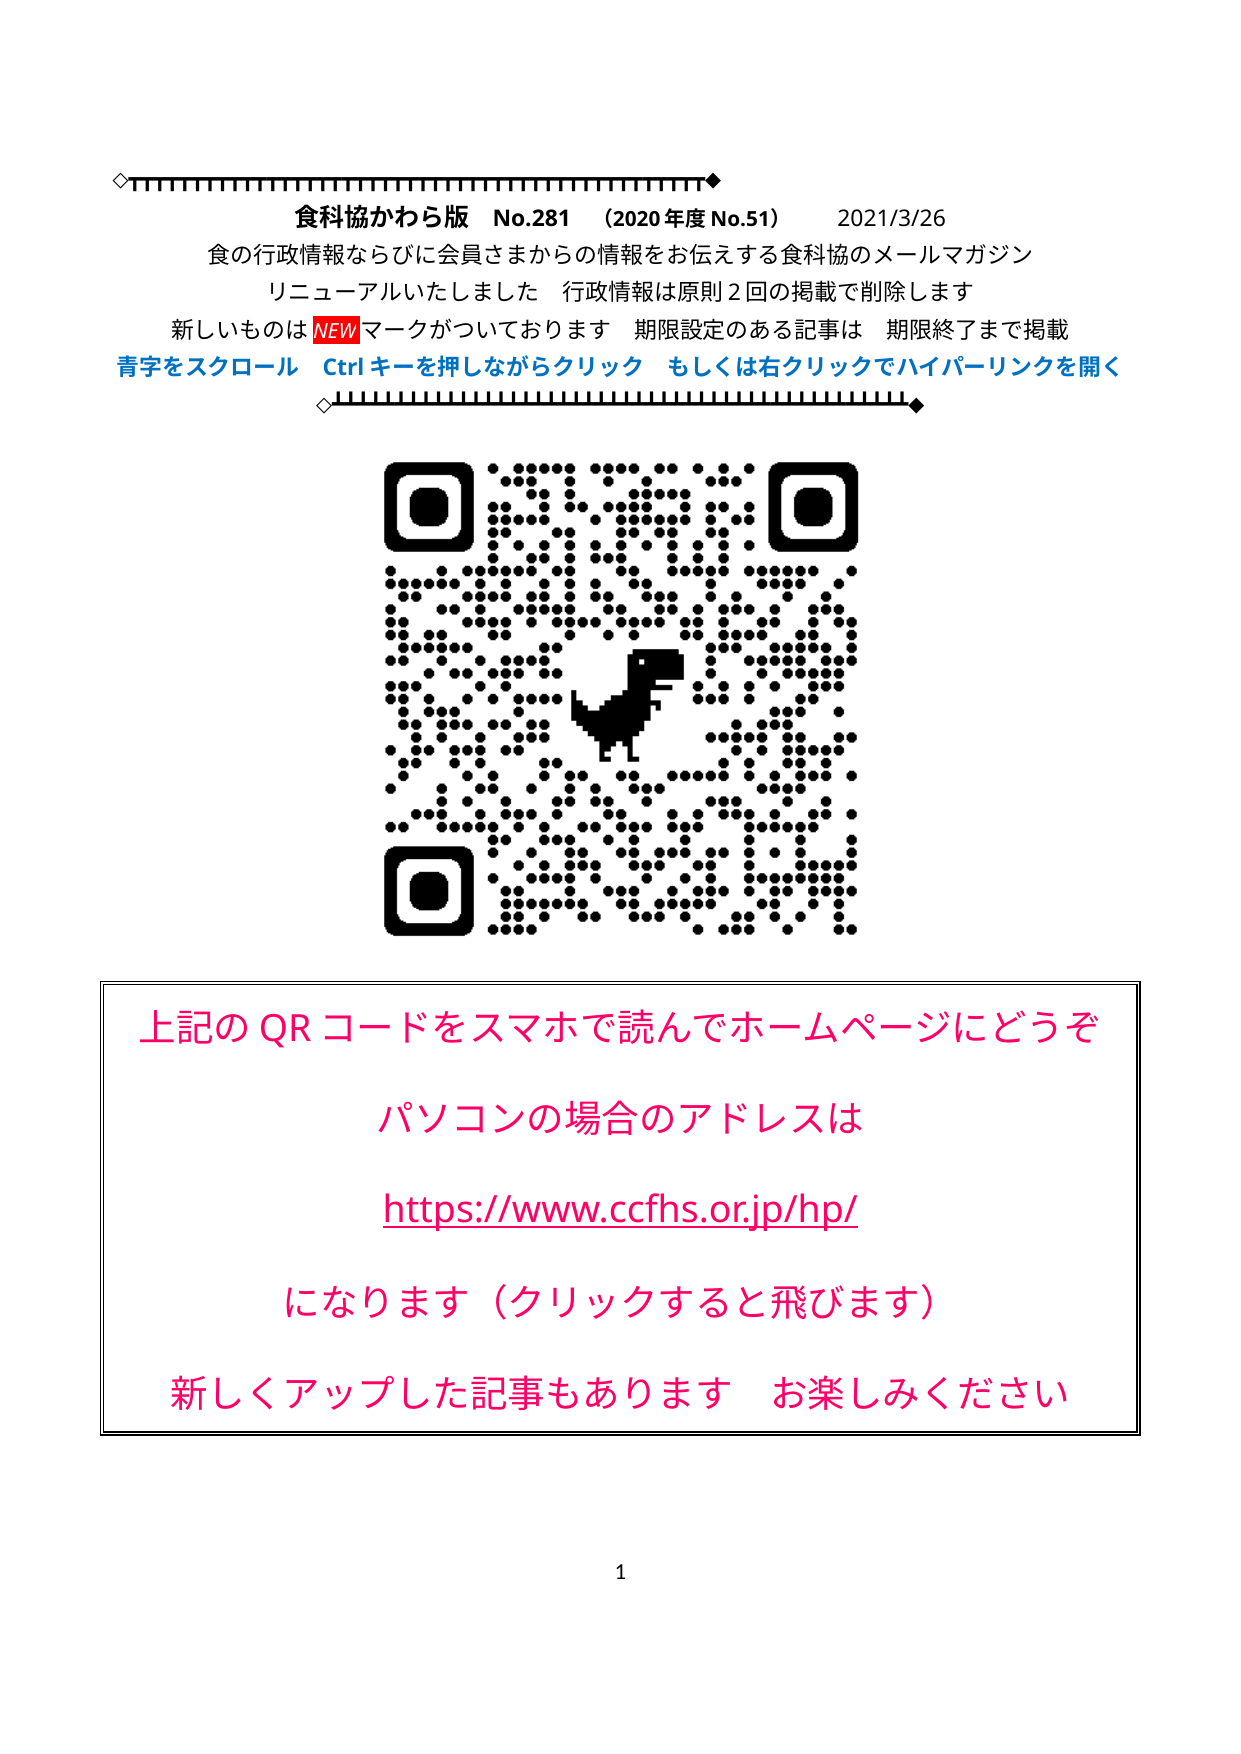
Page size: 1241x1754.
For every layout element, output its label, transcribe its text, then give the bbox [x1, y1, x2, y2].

text リニューアルいたしました 行政情報は原則2回の掲載で削除します [112, 272, 1128, 310]
text になります（クリックすると飛びます） [104, 1256, 1136, 1337]
text 食科協かわら版 No.281 （2020年度No.51） 2021/3/26 [112, 197, 1128, 235]
picture [360, 438, 880, 954]
text https://www.ccfhs.or.jp/hp/ [104, 1164, 1136, 1246]
text パソコンの場合のアドレスは [104, 1072, 1136, 1154]
text 青字をスクロール Ctrlキーを押しながらクリック もしくは右クリックでハイパーリンクを開く [112, 347, 1128, 385]
text 新しくアップした記事もあります お楽しみください [104, 1347, 1136, 1431]
text 食の行政情報ならびに会員さまからの情報をお伝えする食科協のメールマガジン [112, 235, 1128, 272]
text ◇┻┻┻┻┻┻┻┻┻┻┻┻┻┻┻┻┻┻┻┻┻┻┻┻┻┻┻┻┻┻┻┻┻┻┻┻┻┻┻┻┻┻┻┻┻┻◆ [112, 385, 1128, 422]
text 新しいものはNEWマークがついております 期限設定のある記事は 期限終了まで掲載 [112, 310, 1128, 347]
text ◇┳┳┳┳┳┳┳┳┳┳┳┳┳┳┳┳┳┳┳┳┳┳┳┳┳┳┳┳┳┳┳┳┳┳┳┳┳┳┳┳┳┳┳┳┳┳◆ [112, 160, 1128, 197]
text 上記のQRコードをスマホで読んでホームページにどうぞ [104, 985, 1136, 1062]
